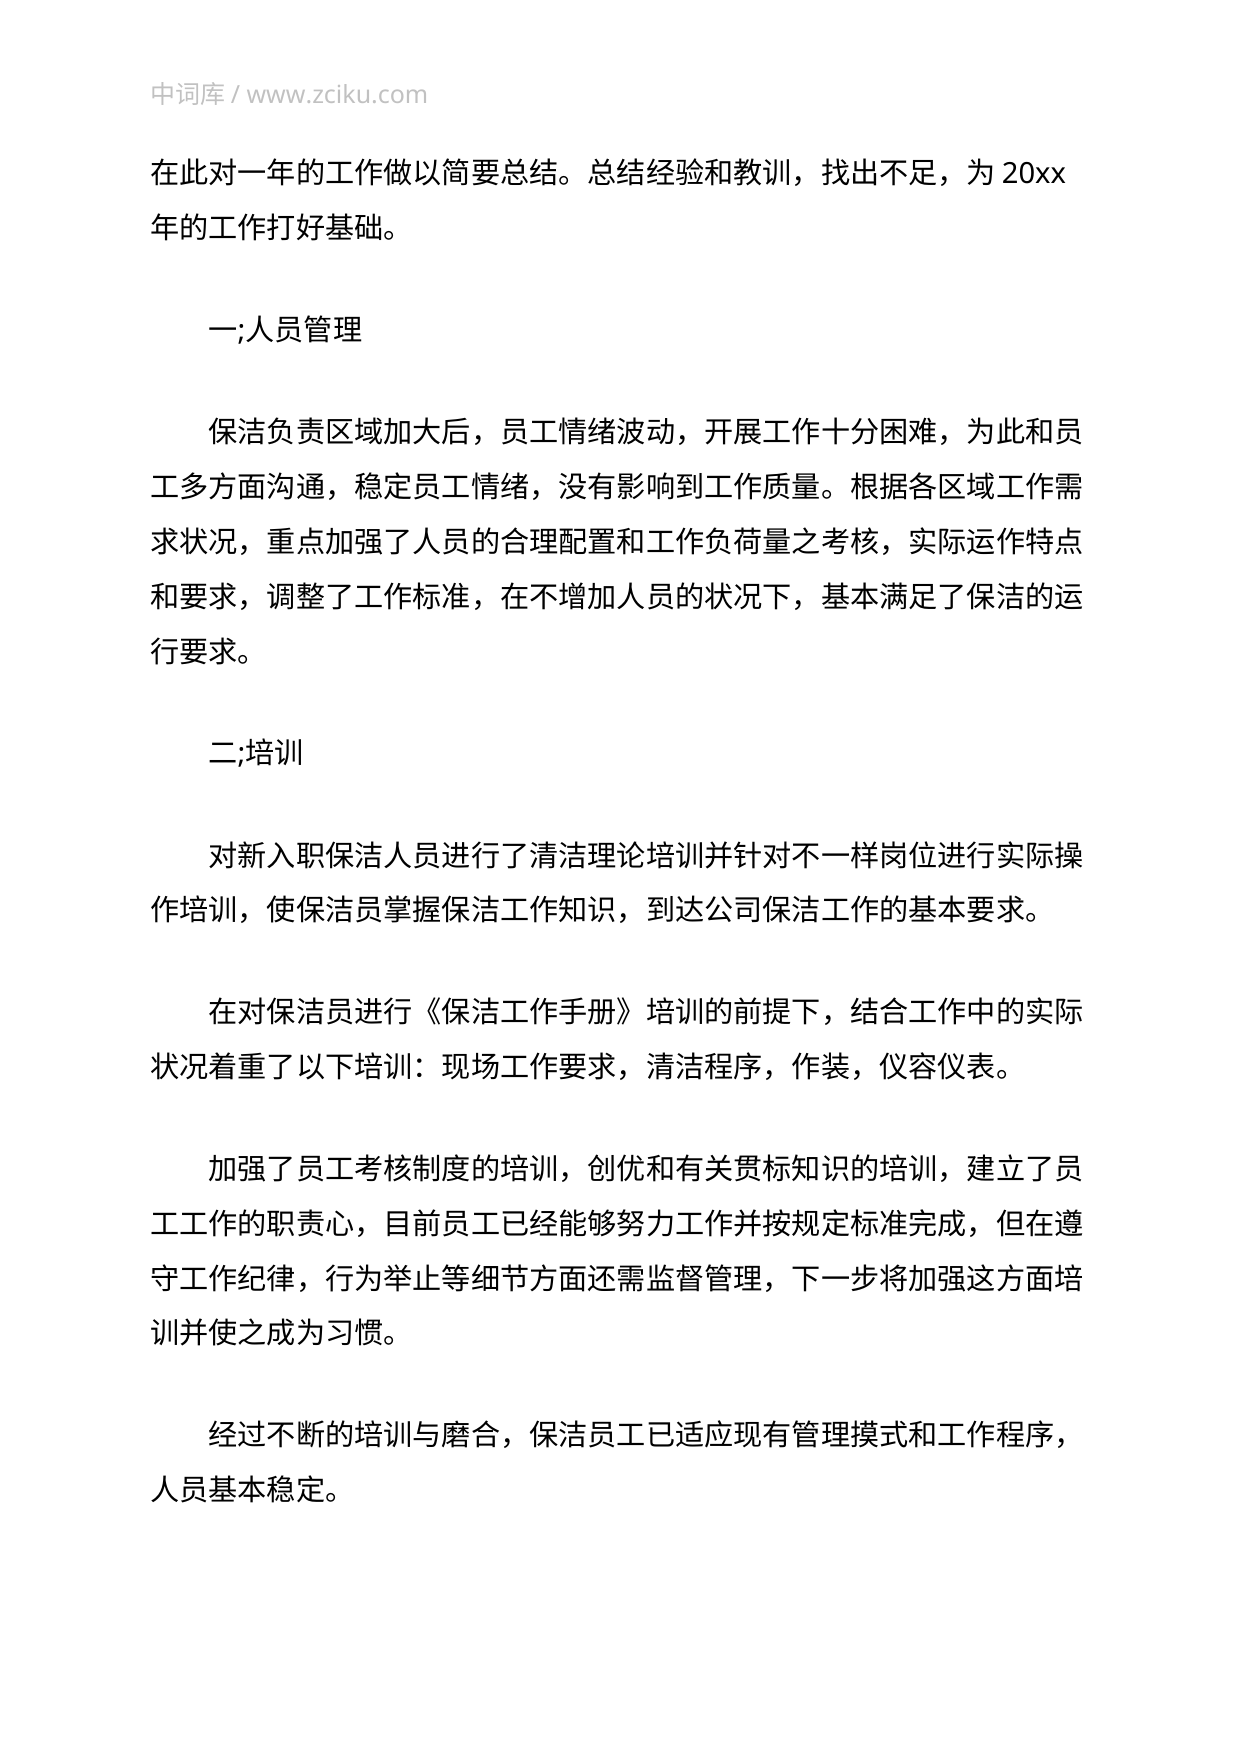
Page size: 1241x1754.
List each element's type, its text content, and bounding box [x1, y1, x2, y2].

text 二;培训 [150, 730, 1090, 772]
text 在对保洁员进行《保洁工作手册》培训的前提下，结合工作中的实际状况着重了以下培训：现场工作要求，清洁程序，作装，仪容仪表。 [150, 989, 1090, 1086]
text 保洁负责区域加大后，员工情绪波动，开展工作十分困难，为此和员工多方面沟通，稳定员工情绪，没有影响到工作质量。根据各区域工作需求状况，重点加强了人员的合理配置和工作负荷量之考核，实际运作特点和要求，调整了工作标准，在不增加人员的状况下，基本满足了保洁的运行要求。 [150, 409, 1090, 671]
text 加强了员工考核制度的培训，创优和有关贯标知识的培训，建立了员工工作的职责心，目前员工已经能够努力工作并按规定标准完成，但在遵守工作纪律，行为举止等细节方面还需监督管理，下一步将加强这方面培训并使之成为习惯。 [150, 1145, 1090, 1352]
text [150, 150, 1090, 247]
text 一;人员管理 [150, 307, 1090, 349]
text 经过不断的培训与磨合，保洁员工已适应现有管理摸式和工作程序，人员基本稳定。 [150, 1412, 1090, 1509]
text 对新入职保洁人员进行了清洁理论培训并针对不一样岗位进行实际操作培训，使保洁员掌握保洁工作知识，到达公司保洁工作的基本要求。 [150, 832, 1090, 929]
